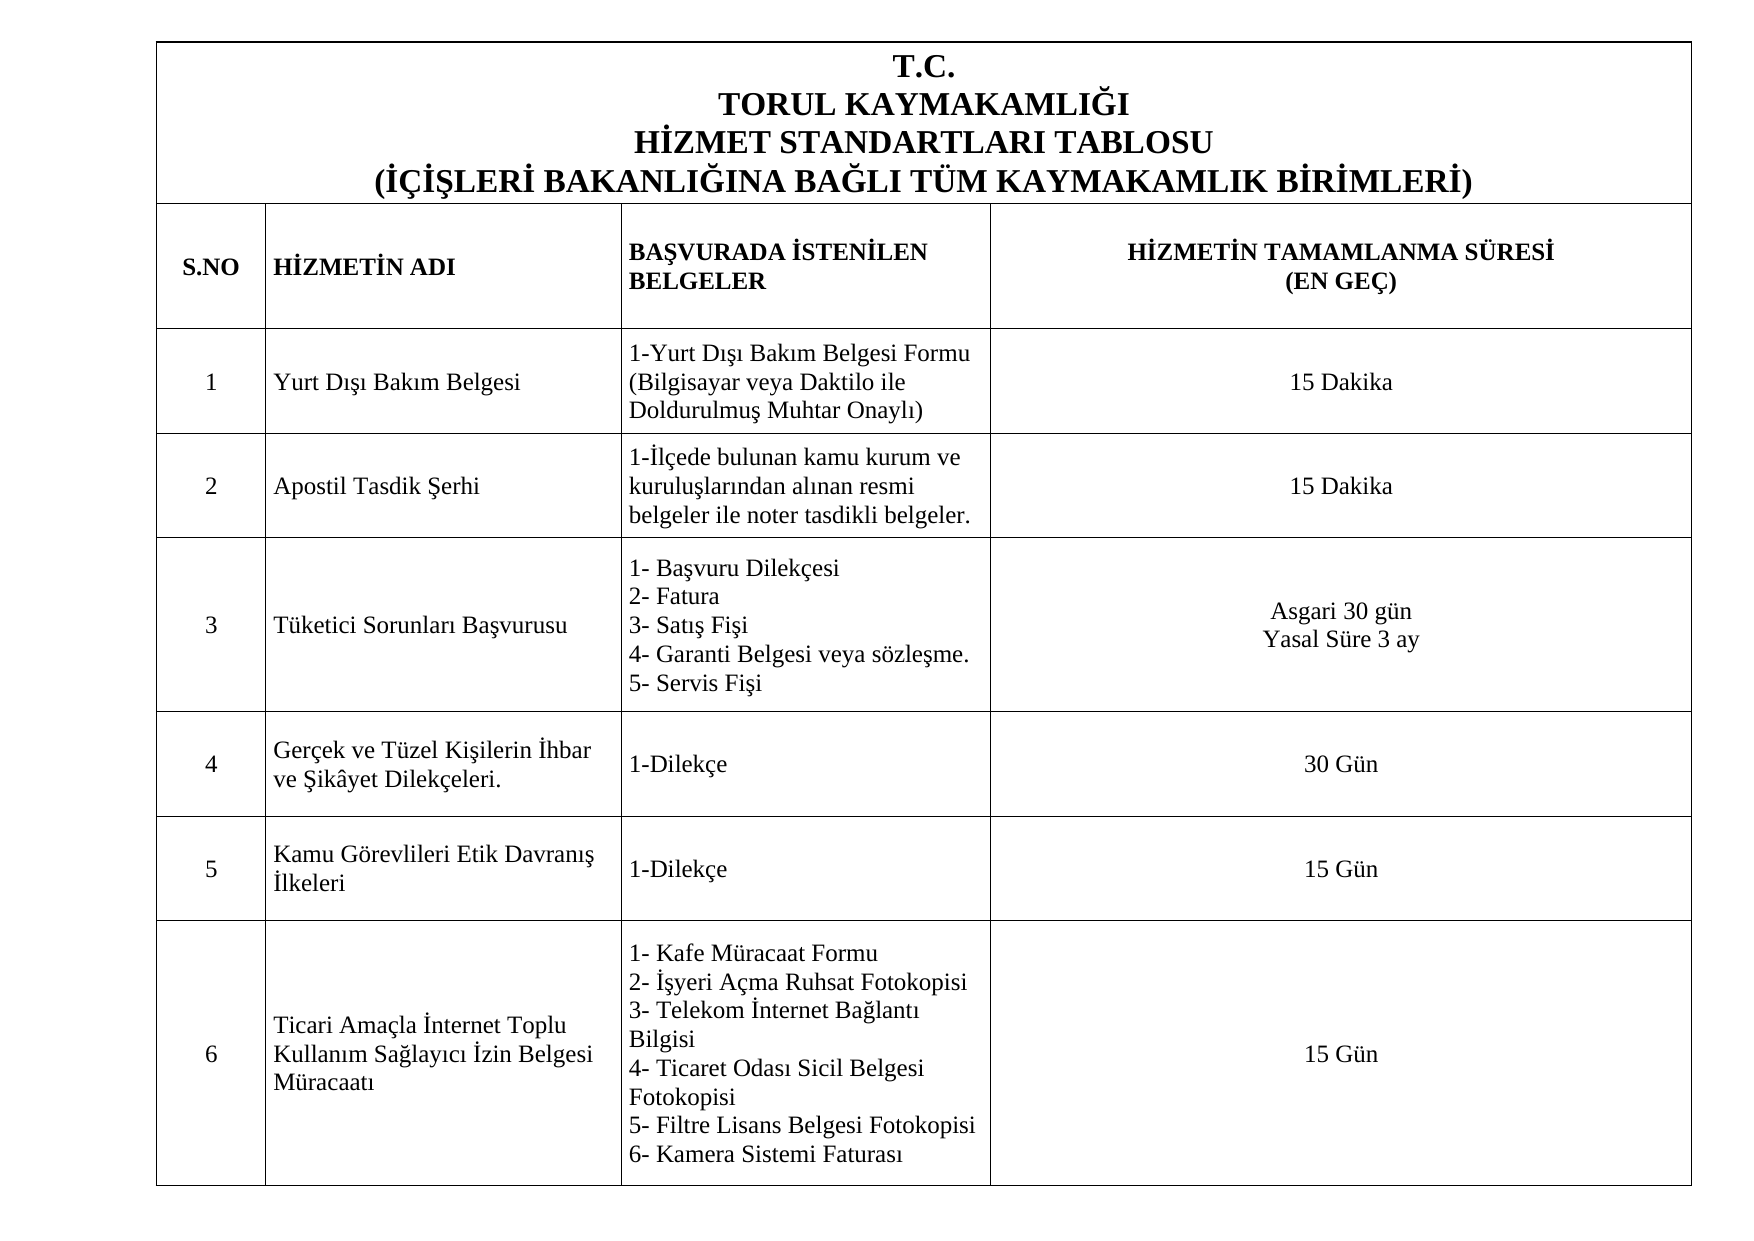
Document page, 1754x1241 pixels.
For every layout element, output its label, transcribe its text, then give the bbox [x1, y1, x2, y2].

table_cell 1-Dilekçe [622, 817, 990, 920]
table_cell 2 [157, 434, 265, 537]
table_header T.C. TORUL KAYMAKAMLIĞI HİZMET STANDARTLARI TABLOSU (İÇİŞLERİ BAKANLIĞINA BAĞLI TÜM KAYMAKAMLIK BİRİMLERİ) [157, 43, 1691, 203]
table_cell 1-Dilekçe [622, 712, 990, 816]
table_cell 4 [157, 712, 265, 816]
table_cell 1 [157, 329, 265, 433]
table_cell 1- Kafe Müracaat Formu 2- İşyeri Açma Ruhsat Fotokopisi 3- Telekom İnternet Bağlantı Bilgisi 4- Ticaret Odası Sicil Belgesi Fotokopisi 5- Filtre Lisans Belgesi Fotokopisi 6- Kamera Sistemi Faturası [622, 921, 990, 1185]
table_cell S.NO [157, 204, 265, 328]
table_cell 15 Dakika [991, 434, 1691, 537]
table_cell BAŞVURADA İSTENİLEN BELGELER [622, 204, 990, 328]
table_cell HİZMETİN ADI [266, 204, 621, 328]
table_cell 15 Gün [991, 921, 1691, 1185]
table_cell HİZMETİN TAMAMLANMA SÜRESİ (EN GEÇ) [991, 204, 1691, 328]
table_cell 3 [157, 538, 265, 711]
table_cell 30 Gün [991, 712, 1691, 816]
table_cell Kamu Görevlileri Etik Davranış İlkeleri [266, 817, 621, 920]
table_cell Asgari 30 gün Yasal Süre 3 ay [991, 538, 1691, 711]
table_cell Apostil Tasdik Şerhi [266, 434, 621, 537]
table_cell 5 [157, 817, 265, 920]
table_cell 15 Dakika [991, 329, 1691, 433]
table_cell 1- Başvuru Dilekçesi 2- Fatura 3- Satış Fişi 4- Garanti Belgesi veya sözleşme. 5- Servis Fişi [622, 538, 990, 711]
table_cell Gerçek ve Tüzel Kişilerin İhbar ve Şikâyet Dilekçeleri. [266, 712, 621, 816]
table_cell 1-İlçede bulunan kamu kurum ve kuruluşlarından alınan resmi belgeler ile noter tasdikli belgeler. [622, 434, 990, 537]
table_cell Ticari Amaçla İnternet Toplu Kullanım Sağlayıcı İzin Belgesi Müracaatı [266, 921, 621, 1185]
table_cell 1-Yurt Dışı Bakım Belgesi Formu (Bilgisayar veya Daktilo ile Doldurulmuş Muhtar Onaylı) [622, 329, 990, 433]
table_cell Yurt Dışı Bakım Belgesi [266, 329, 621, 433]
table_cell 15 Gün [991, 817, 1691, 920]
table_cell Tüketici Sorunları Başvurusu [266, 538, 621, 711]
table_cell 6 [157, 921, 265, 1185]
